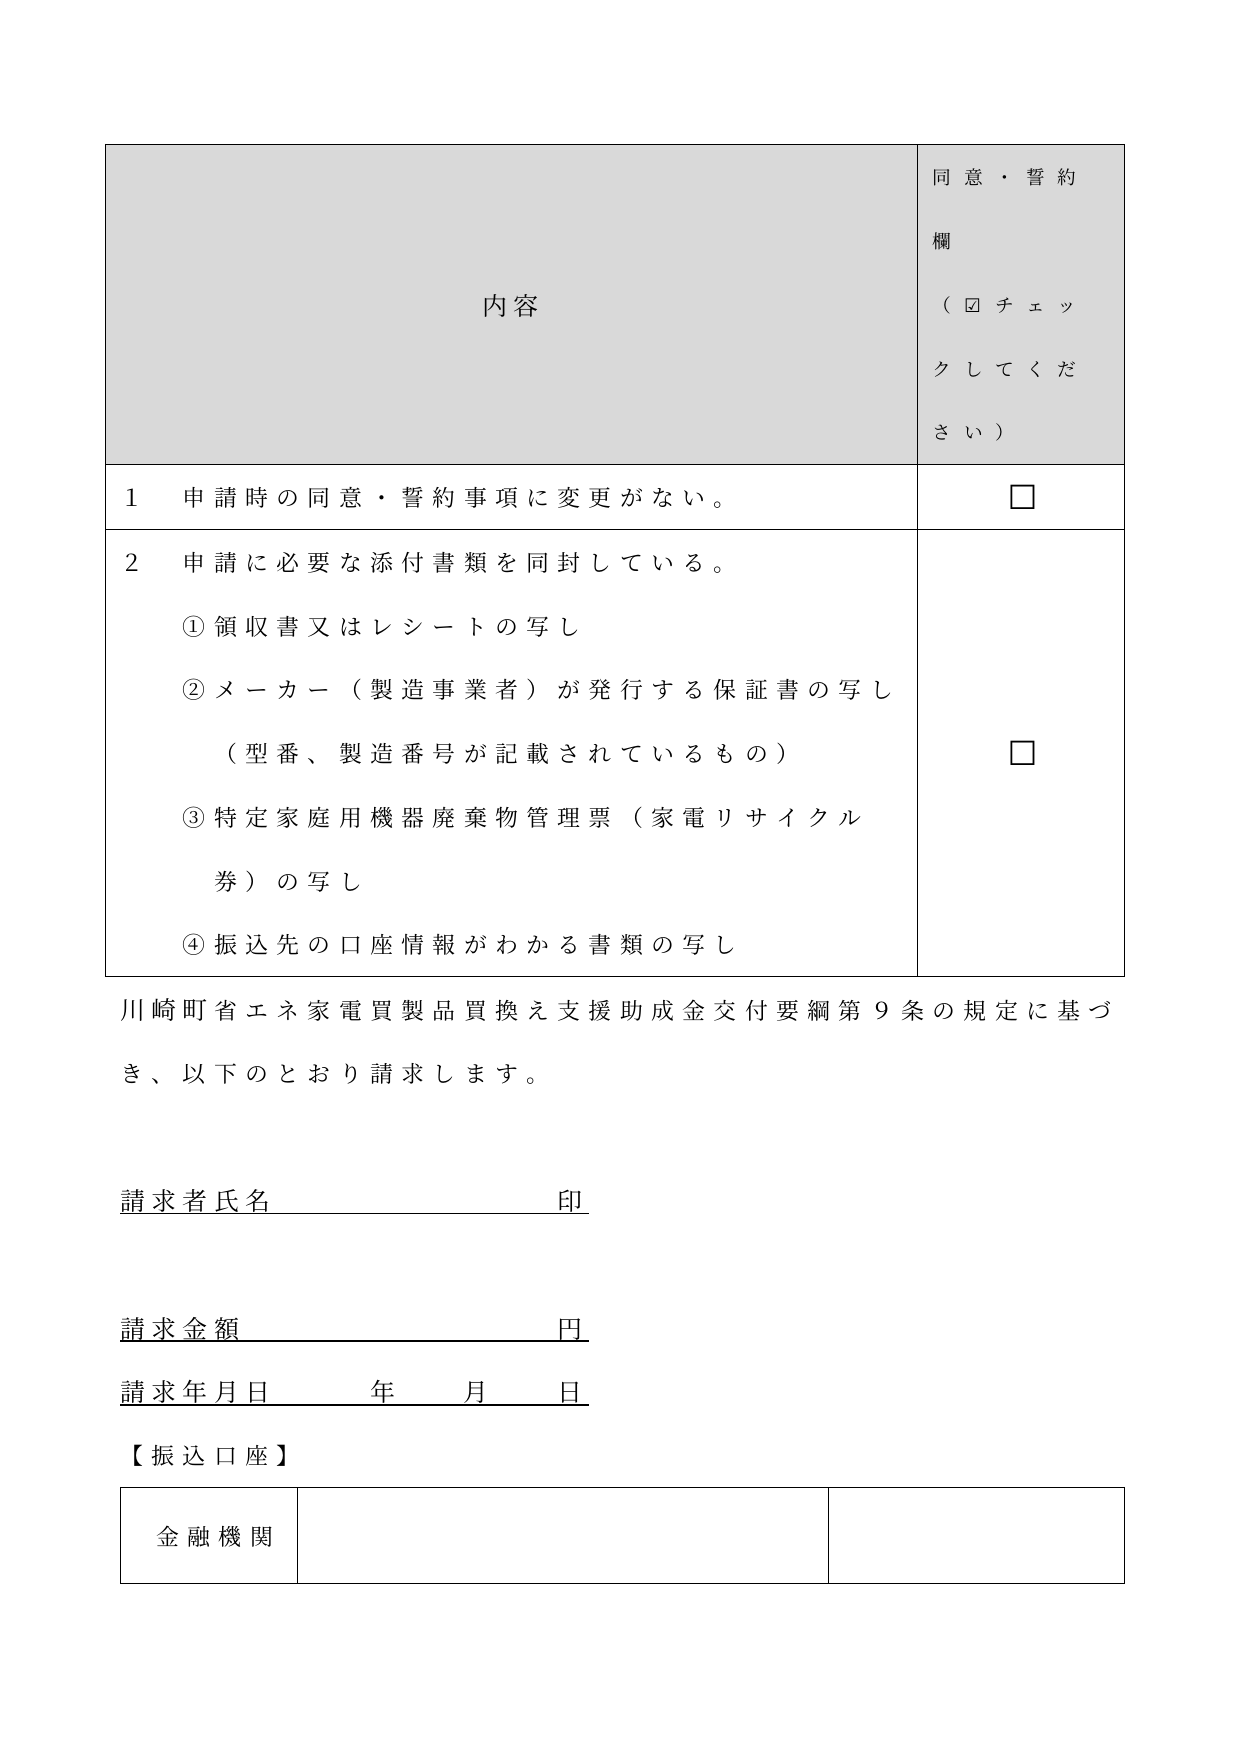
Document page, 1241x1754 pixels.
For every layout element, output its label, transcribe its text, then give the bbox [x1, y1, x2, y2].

table_header 同意・誓約欄 （☑チェックしてください） [918, 145, 1124, 464]
table_cell ☐ [918, 465, 1124, 528]
table_header [829, 1488, 1124, 1583]
text 川崎町省エネ家電買製品買換え支援助成金交付要綱第９条の規定に基づき、以下のとおり請求します。 [120, 977, 1120, 1104]
table_header 内容 [106, 145, 917, 464]
table_header [298, 1488, 828, 1583]
text 請求金額 円 [120, 1296, 1120, 1359]
table_header 金融機関 [121, 1488, 297, 1583]
text 請求者氏名 印 [120, 1168, 1120, 1232]
text 請求年月日 年 月 日 [120, 1359, 1120, 1423]
table_cell ２ 申請に必要な添付書類を同封している。 ①領収書又はレシートの写し ②メーカー（製造事業者）が発行する保証書の写し（型番、製造番号が記載されているもの） ③特定家庭用機器廃棄物管理票（家電リサイクル券）の写し ④振込先の口座情報がわかる書類の写し [106, 530, 917, 976]
table_cell １ 申請時の同意・誓約事項に変更がない。 [106, 465, 917, 528]
text 【振込口座】 [120, 1423, 1120, 1487]
table_cell ☐ [918, 530, 1124, 976]
